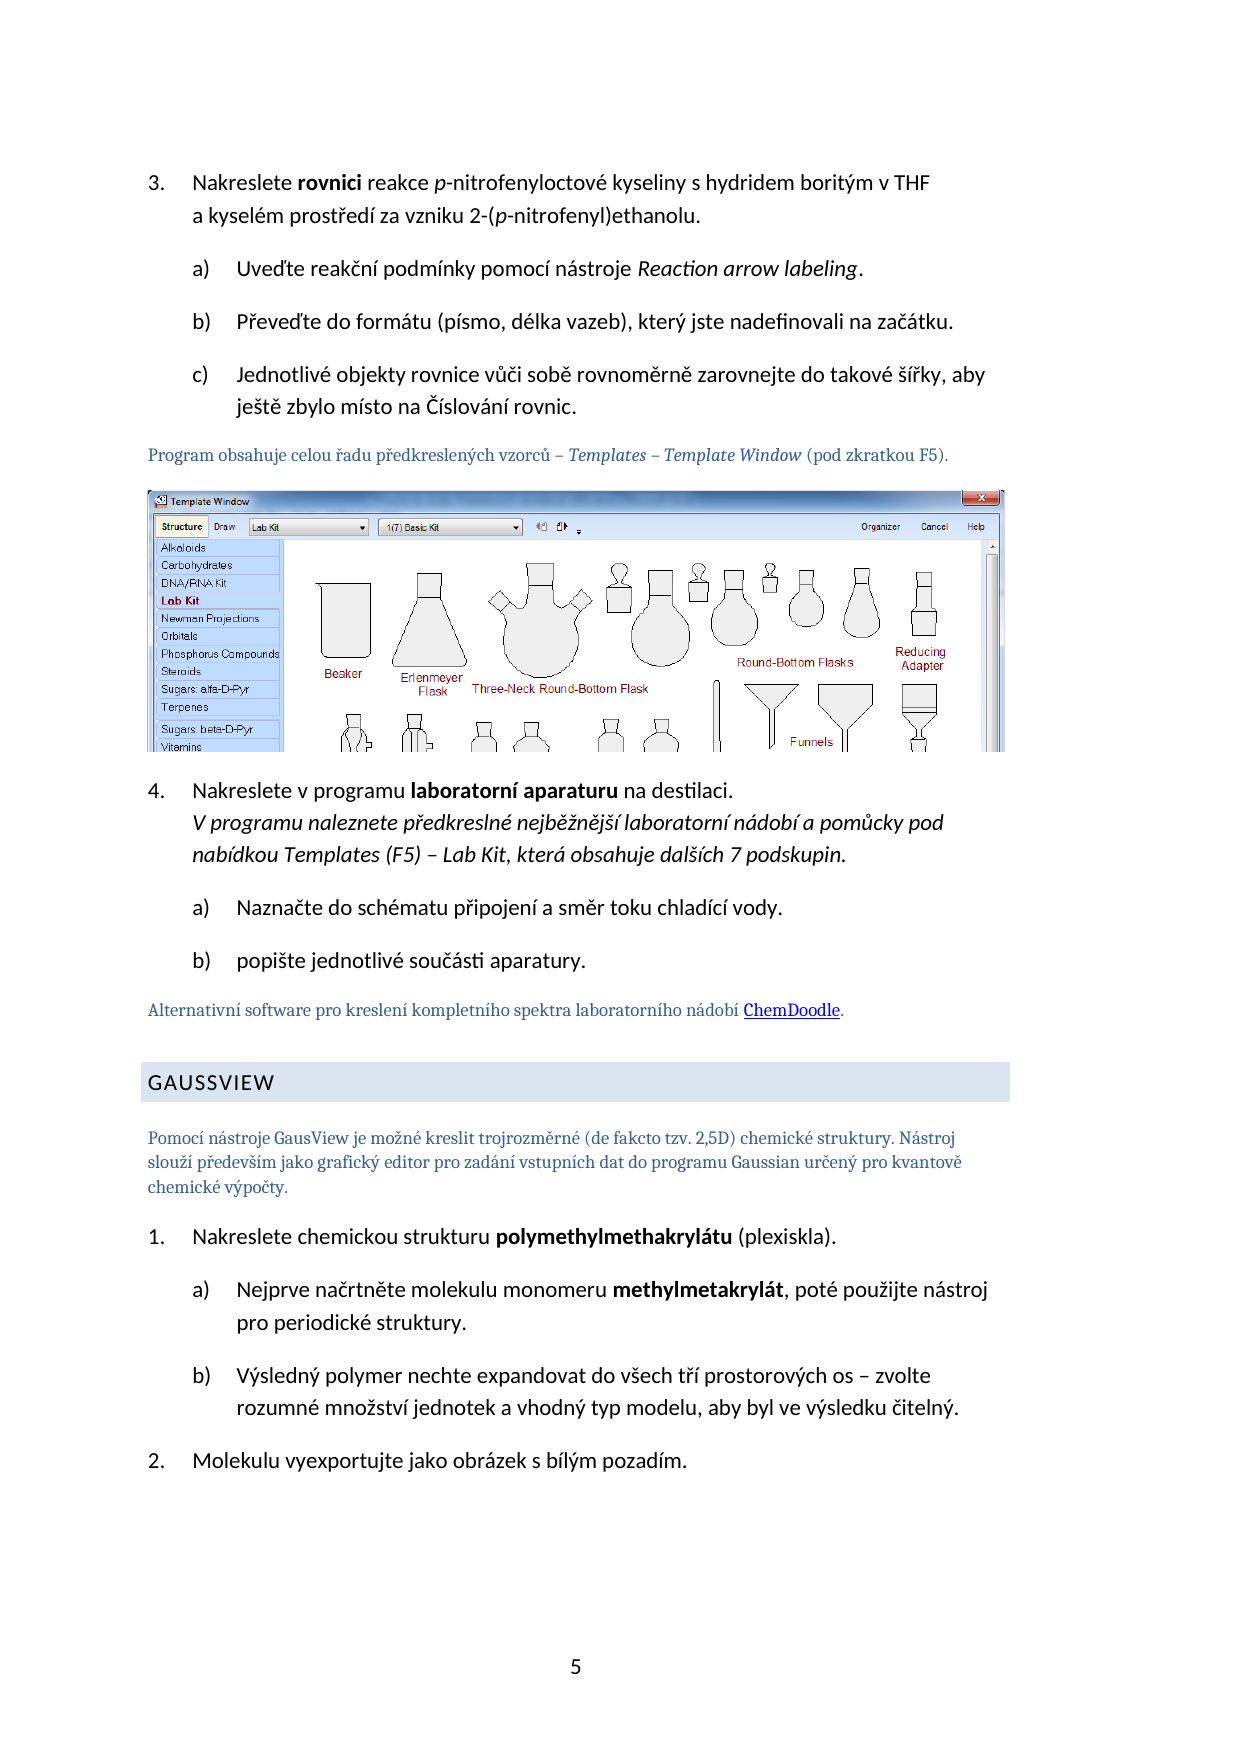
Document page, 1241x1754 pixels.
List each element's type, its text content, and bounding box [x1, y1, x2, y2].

list Nakreslete rovnici reakce p-nitrofenyloctové kyseliny s hydridem boritým v THF a kyselém prostředí za vzniku 2-(p-nitrofenyl)ethanolu. [148, 168, 1004, 229]
list Jednotlivé objekty rovnice vůči sobě rovnoměrně zarovnejte do takové šířky, aby ještě zbylo místo na číslování rovnic. [192, 360, 1004, 420]
picture [147, 490, 1005, 752]
list Výsledný polymer nechte expandovat do všech tří prostorových os – zvolte rozumné množství jednotek a vhodný typ modelu, aby byl ve výsledku čitelný. [192, 1361, 1004, 1421]
text Pomocí nástroje GausView je možné kreslit trojrozměrné (de fakcto tzv. 2,5D) chemické struktury. Nástroj slouží především jako grafický editor pro zadání vstupních dat do programu Gaussian určený pro kvantově chemické výpočty. [148, 1127, 1004, 1198]
subtitle GaussView [148, 1068, 1004, 1096]
list Uveďte reakční podmínky pomocí nástroje Reaction arrow labeling. [192, 254, 1004, 282]
list Nejprve načrtněte molekulu monomeru methylmetakrylát, poté použijte nástroj pro periodické struktury. [192, 1276, 1004, 1336]
list popište jednotlivé součásti aparatury. [192, 946, 1004, 974]
list Převeďte do formátu (písmo, délka vazeb), který jste nadefinovali na začátku. [192, 307, 1004, 335]
list Molekulu vyexportujte jako obrázek s bílým pozadím. [148, 1446, 1004, 1474]
text Program obsahuje celou řadu předkreslených vzorců – Templates – Template Window (pod zkratkou F5). [148, 445, 1004, 467]
list Nakreslete v programu laboratorní aparaturu na destilaci. V programu naleznete předkreslné nejběžnější laboratorní nádobí a pomůcky pod nabídkou Templates (F5) – Lab Kit, která obsahuje dalších 7 podskupin. [148, 776, 1004, 868]
list Nakreslete chemickou strukturu polymethylmethakrylátu (plexiskla). [148, 1222, 1004, 1251]
list Naznačte do schématu připojení a směr toku chladící vody. [192, 893, 1004, 921]
text Alternativní software pro kreslení kompletního spektra laboratorního nádobí ChemDoodle. [148, 999, 1004, 1021]
